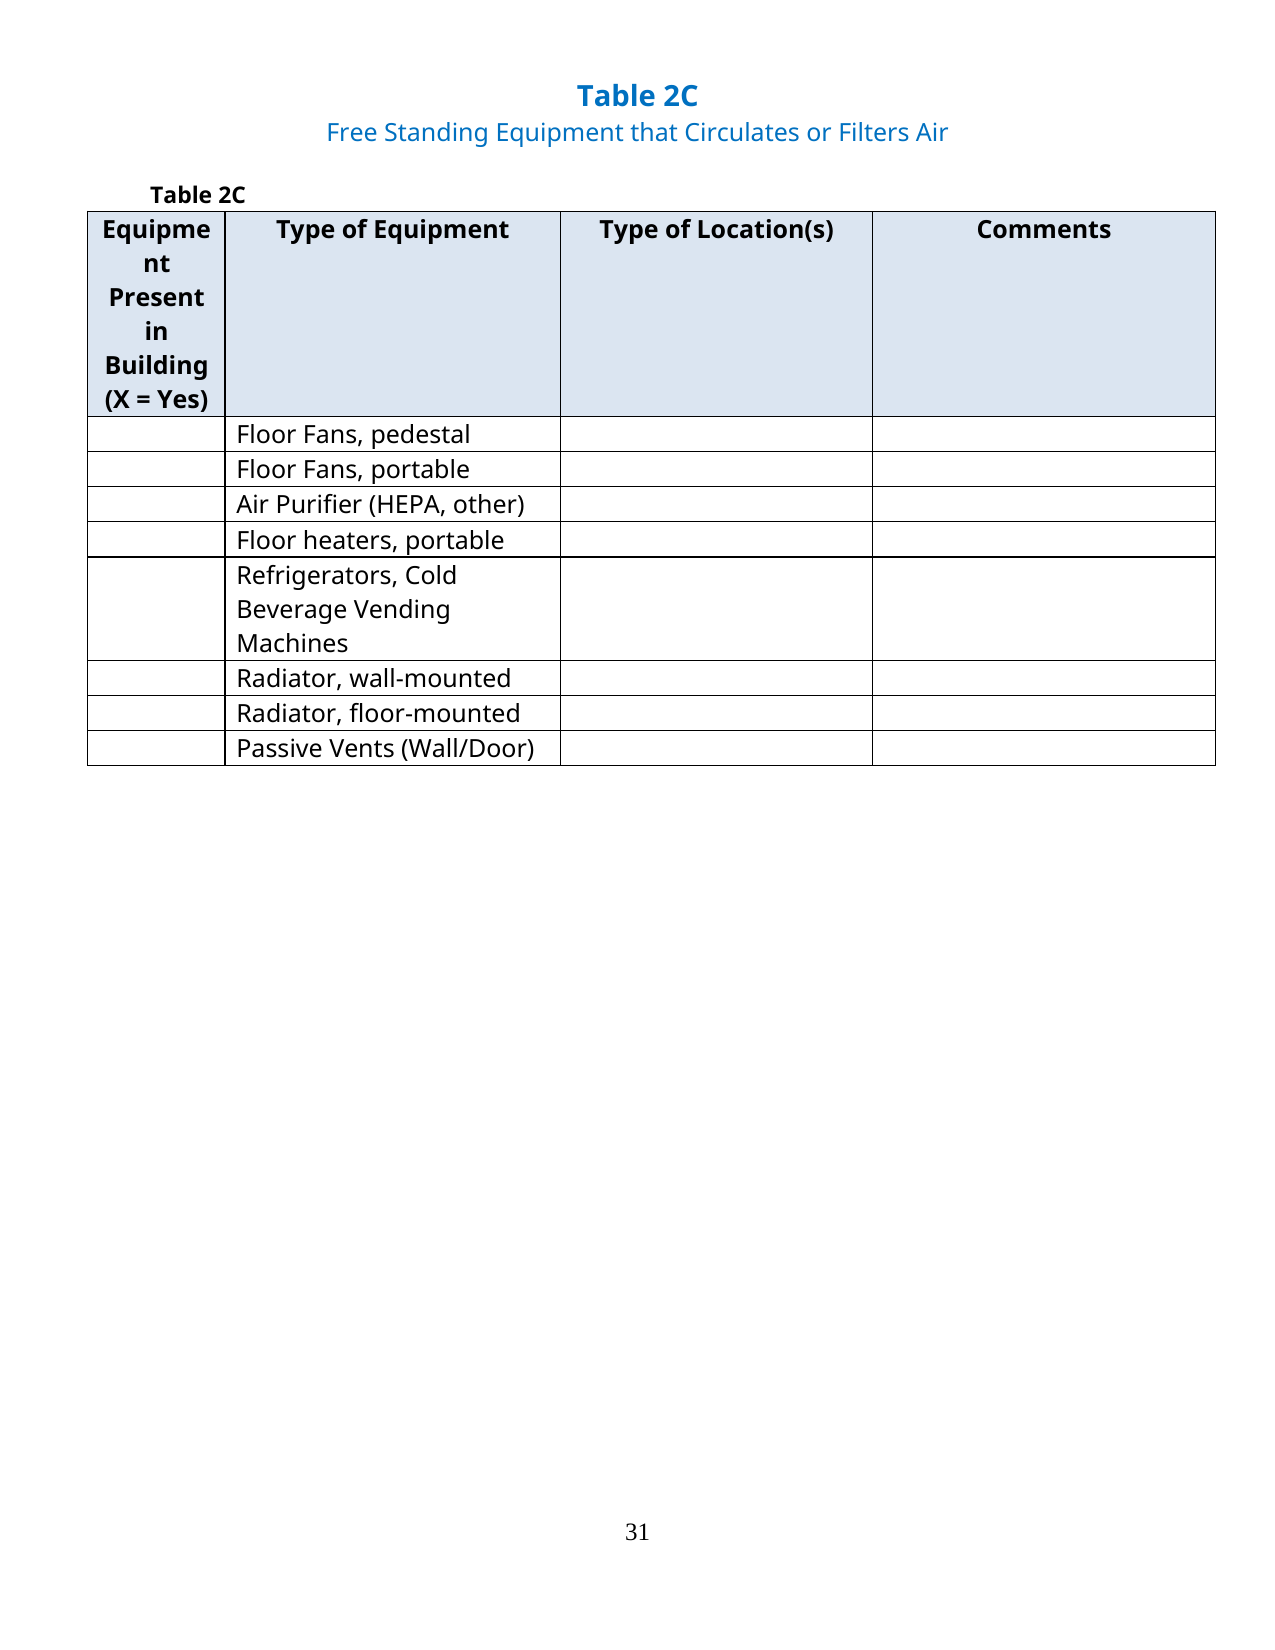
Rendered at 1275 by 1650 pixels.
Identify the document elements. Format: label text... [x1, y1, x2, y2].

table_cell [88, 487, 224, 521]
table_cell [561, 452, 872, 486]
table_cell Floor heaters, portable [226, 522, 560, 556]
table_cell [873, 661, 1215, 695]
table_cell Floor Fans, portable [226, 452, 560, 486]
table_cell [88, 452, 224, 486]
table_cell [88, 661, 224, 695]
table_cell [88, 731, 224, 765]
table_cell [561, 417, 872, 451]
table_cell [873, 522, 1215, 556]
table_cell Passive Vents (Wall/Door) [226, 731, 560, 765]
table_cell [88, 522, 224, 556]
table_header Type of Location(s) [561, 212, 872, 416]
table_header Equipment Present in Building (X = Yes) [88, 212, 224, 416]
table_header Type of Equipment [226, 212, 560, 416]
table_cell Refrigerators, Cold Beverage Vending Machines [226, 558, 560, 659]
table_cell [873, 731, 1215, 765]
subtitle Table 2C [150, 179, 1125, 211]
table_cell Radiator, wall-mounted [226, 661, 560, 695]
table_cell [873, 452, 1215, 486]
table_cell [561, 661, 872, 695]
table_cell [873, 417, 1215, 451]
table_cell Air Purifier (HEPA, other) [226, 487, 560, 521]
table_cell [561, 558, 872, 659]
table_cell Floor Fans, pedestal [226, 417, 560, 451]
table_cell Radiator, floor-mounted [226, 696, 560, 730]
table_cell [88, 696, 224, 730]
table_header Comments [873, 212, 1215, 416]
table_cell [873, 696, 1215, 730]
table_cell [873, 487, 1215, 521]
table_cell [88, 558, 224, 659]
table_cell [88, 417, 224, 451]
table_cell [561, 487, 872, 521]
table_cell [561, 522, 872, 556]
table_cell [873, 558, 1215, 659]
table_cell [561, 731, 872, 765]
table_cell [561, 696, 872, 730]
